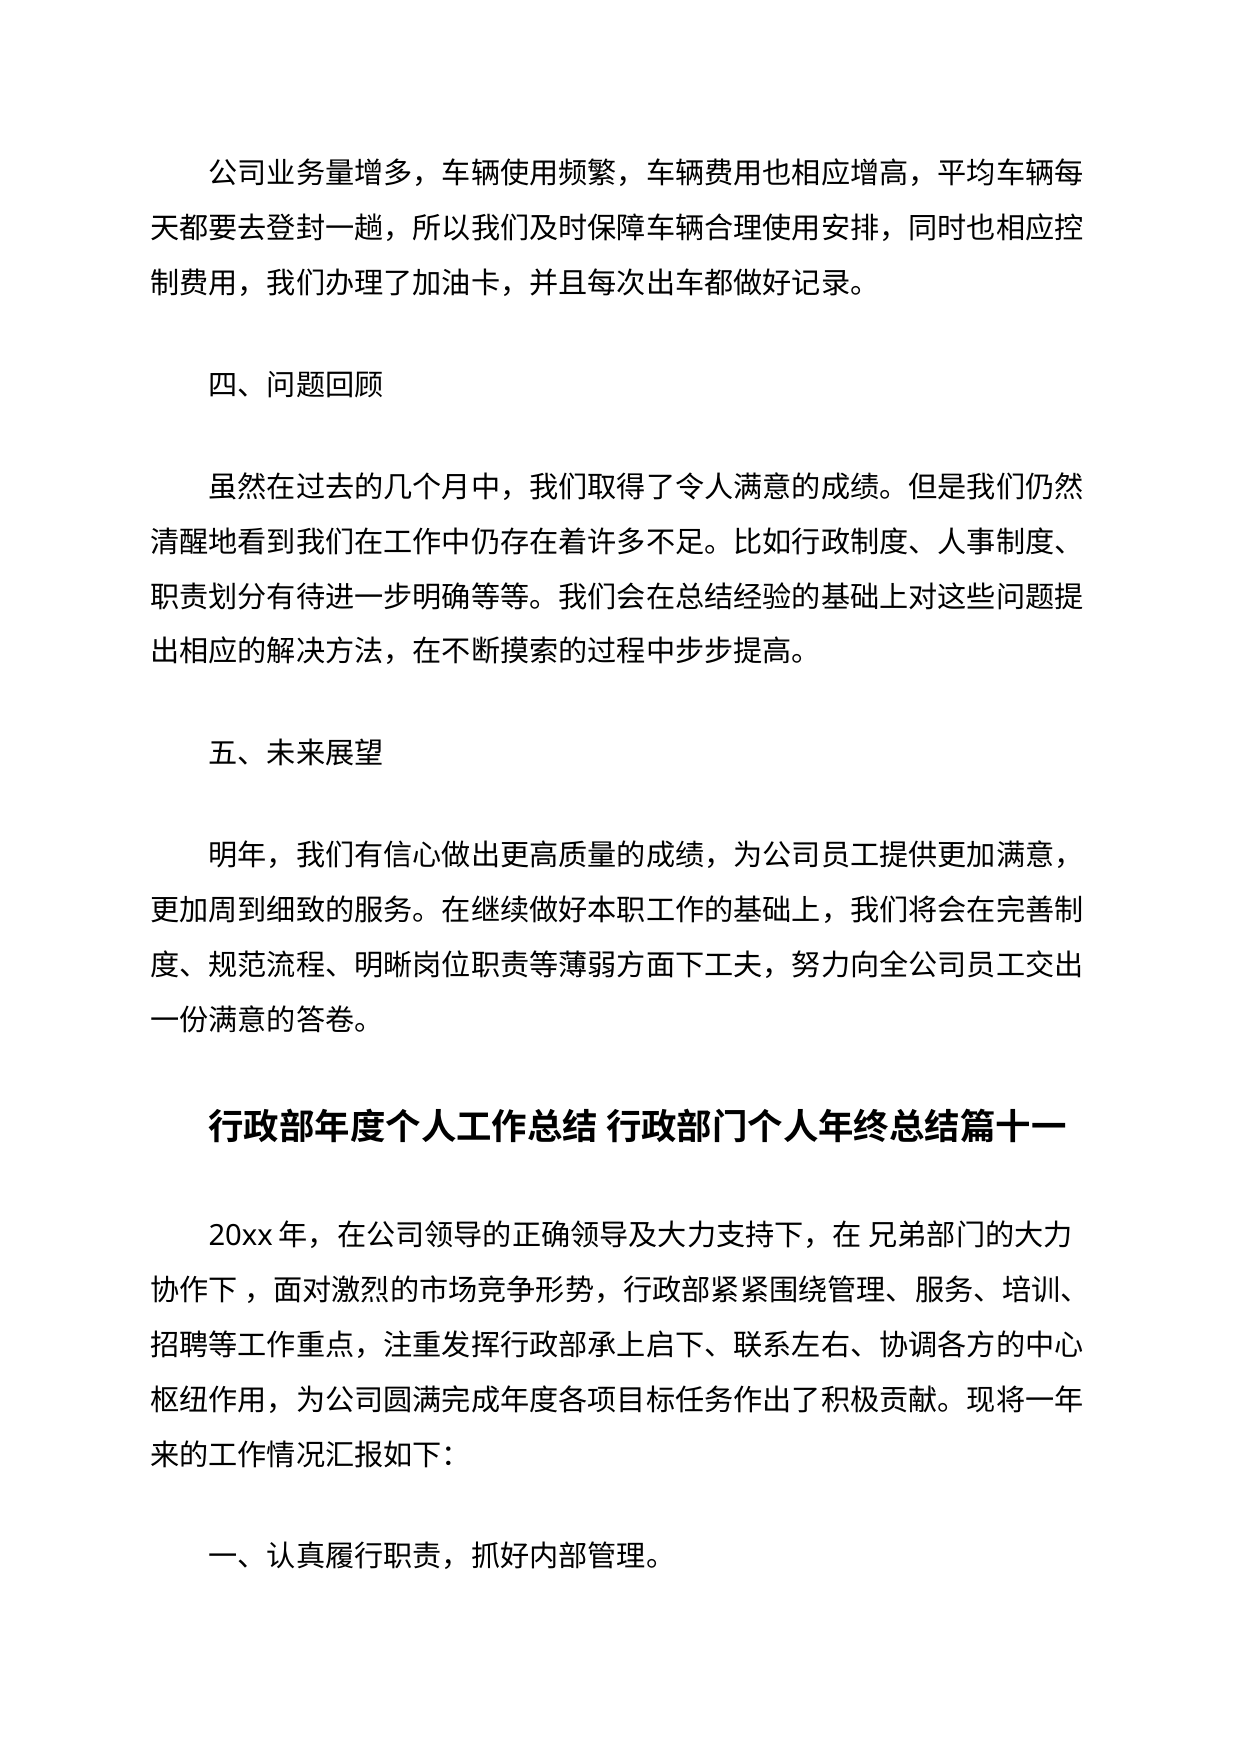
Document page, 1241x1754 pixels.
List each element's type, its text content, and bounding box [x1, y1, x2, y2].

text 四、问题回顾 [150, 362, 1090, 404]
text 一、认真履行职责，抓好内部管理。 [150, 1533, 1090, 1575]
text 公司业务量增多，车辆使用频繁，车辆费用也相应增高，平均车辆每天都要去登封一趟，所以我们及时保障车辆合理使用安排，同时也相应控制费用，我们办理了加油卡，并且每次出车都做好记录。 [150, 150, 1090, 302]
text 五、未来展望 [150, 730, 1090, 772]
text 20xx年，在公司领导的正确领导及大力支持下，在 兄弟部门的大力协作下 ，面对激烈的市场竞争形势，行政部紧紧围绕管理、服务、培训、招聘等工作重点，注重发挥行政部承上启下、联系左右、协调各方的中心枢纽作用，为公司圆满完成年度各项目标任务作出了积极贡献。现将一年来的工作情况汇报如下： [150, 1211, 1090, 1473]
text 行政部年度个人工作总结 行政部门个人年终总结篇十一 [150, 1098, 1090, 1149]
text 明年，我们有信心做出更高质量的成绩，为公司员工提供更加满意，更加周到细致的服务。在继续做好本职工作的基础上，我们将会在完善制度、规范流程、明晰岗位职责等薄弱方面下工夫，努力向全公司员工交出一份满意的答卷。 [150, 832, 1090, 1038]
text 虽然在过去的几个月中，我们取得了令人满意的成绩。但是我们仍然清醒地看到我们在工作中仍存在着许多不足。比如行政制度、人事制度、职责划分有待进一步明确等等。我们会在总结经验的基础上对这些问题提出相应的解决方法，在不断摸索的过程中步步提高。 [150, 463, 1090, 670]
